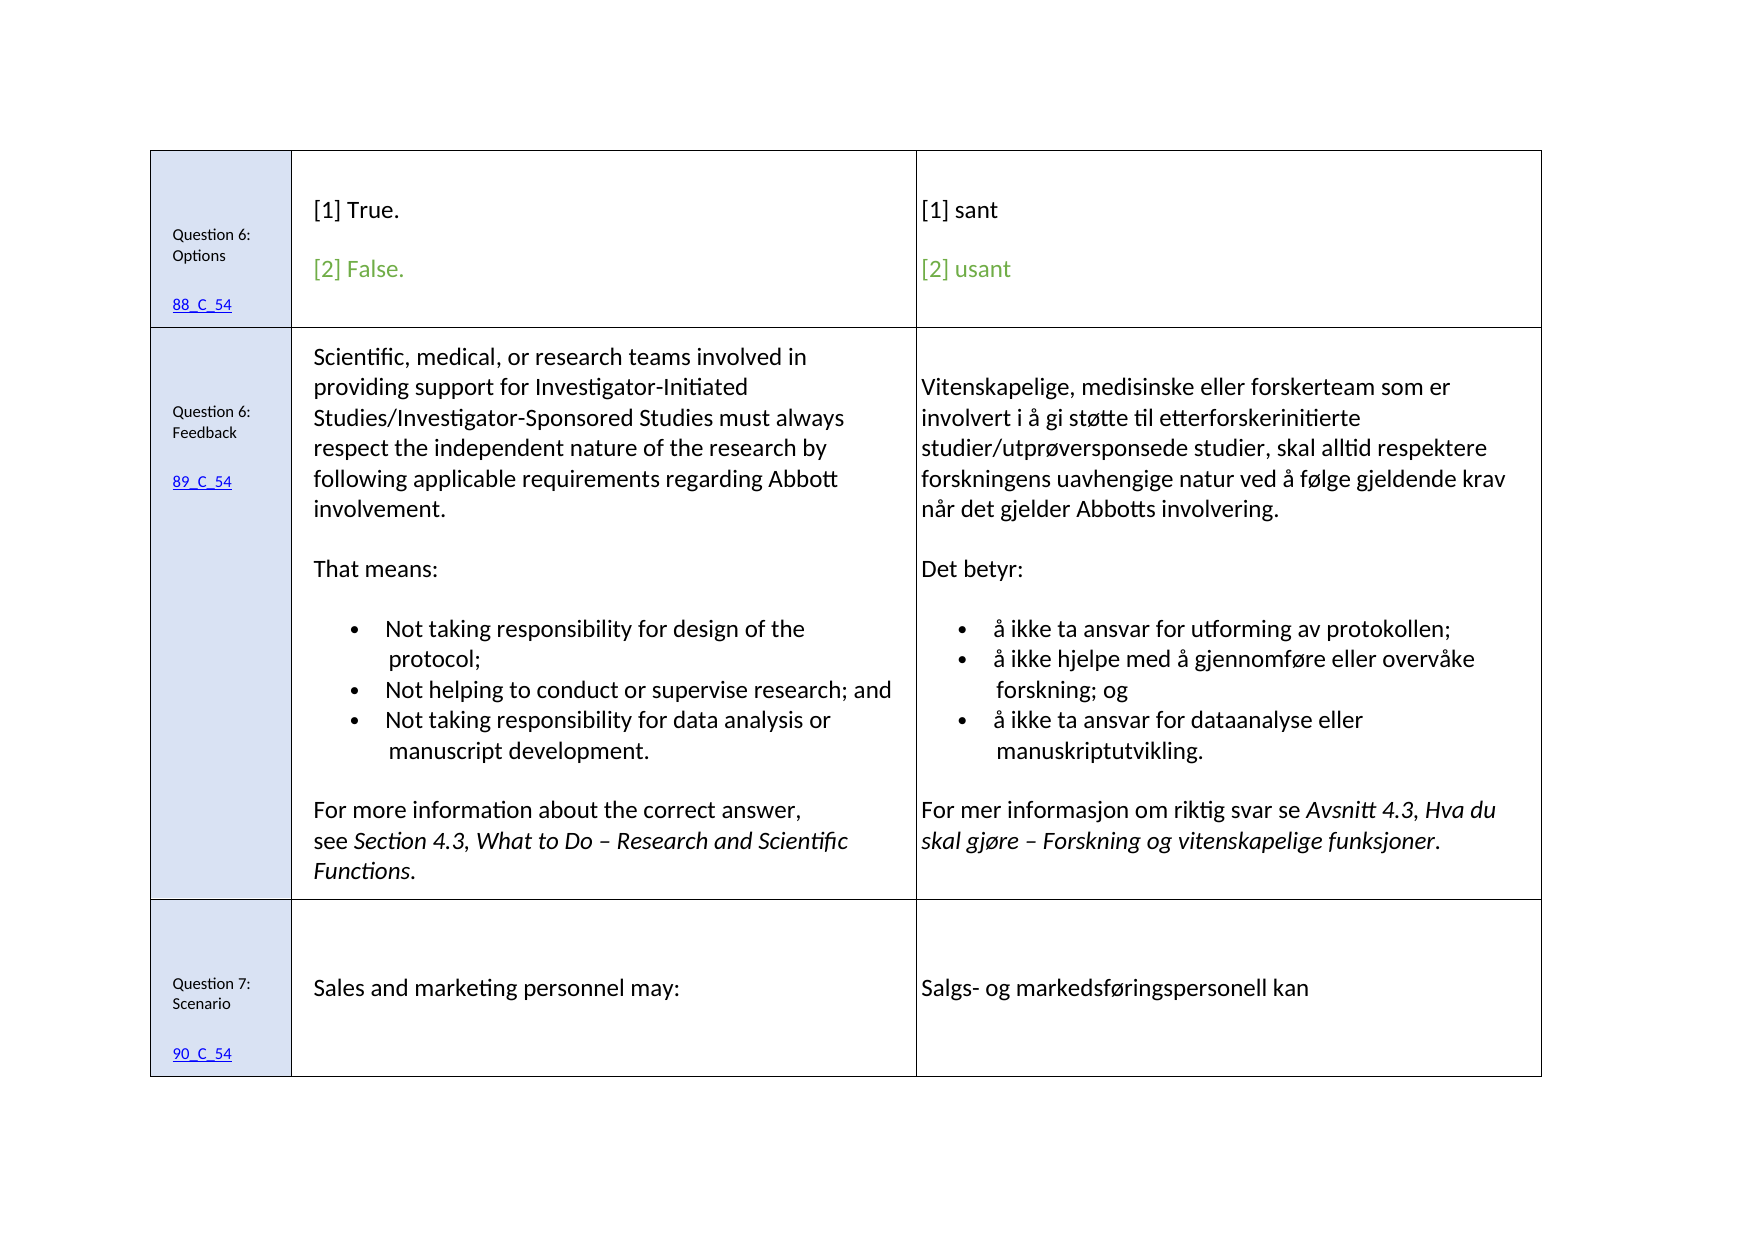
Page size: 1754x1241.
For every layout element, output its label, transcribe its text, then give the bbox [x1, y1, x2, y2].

table_cell Sales and marketing personnel may: [292, 900, 916, 1076]
table_cell Question 6: Feedback 89_C_54 [151, 328, 291, 898]
table_cell Salgs- og markedsføringspersonell kan [917, 900, 1541, 1076]
table_cell [1] sant [2] usant [917, 151, 1541, 327]
table_cell Vitenskapelige, medisinske eller forskerteam som er involvert i å gi støtte til etterforskerinitierte studier/utprøversponsede studier, skal alltid respektere forskningens uavhengige natur ved å følge gjeldende krav når det gjelder Abbotts involvering. Det betyr: å ikke ta ansvar for utforming av protokollen; å ikke hjelpe med å gjennomføre eller overvåke forskning; og å ikke ta ansvar for dataanalyse eller manuskriptutvikling. For mer informasjon om riktig svar se Avsnitt 4.3, Hva du skal gjøre – Forskning og vitenskapelige funksjoner. [917, 328, 1541, 898]
table_cell Scientific, medical, or research teams involved in providing support for Investigator-Initiated Studies/Investigator-Sponsored Studies must always respect the independent nature of the research by following applicable requirements regarding Abbott involvement. That means: Not taking responsibility for design of the protocol; Not helping to conduct or supervise research; and Not taking responsibility for data analysis or manuscript development. For more information about the correct answer, see Section 4.3, What to Do – Research and Scientific Functions. [292, 328, 916, 898]
table_cell [1] True. [2] False. [292, 151, 916, 327]
table_cell Question 7: Scenario 90_C_54 [151, 900, 291, 1076]
table_cell Question 6: Options 88_C_54 [151, 151, 291, 327]
